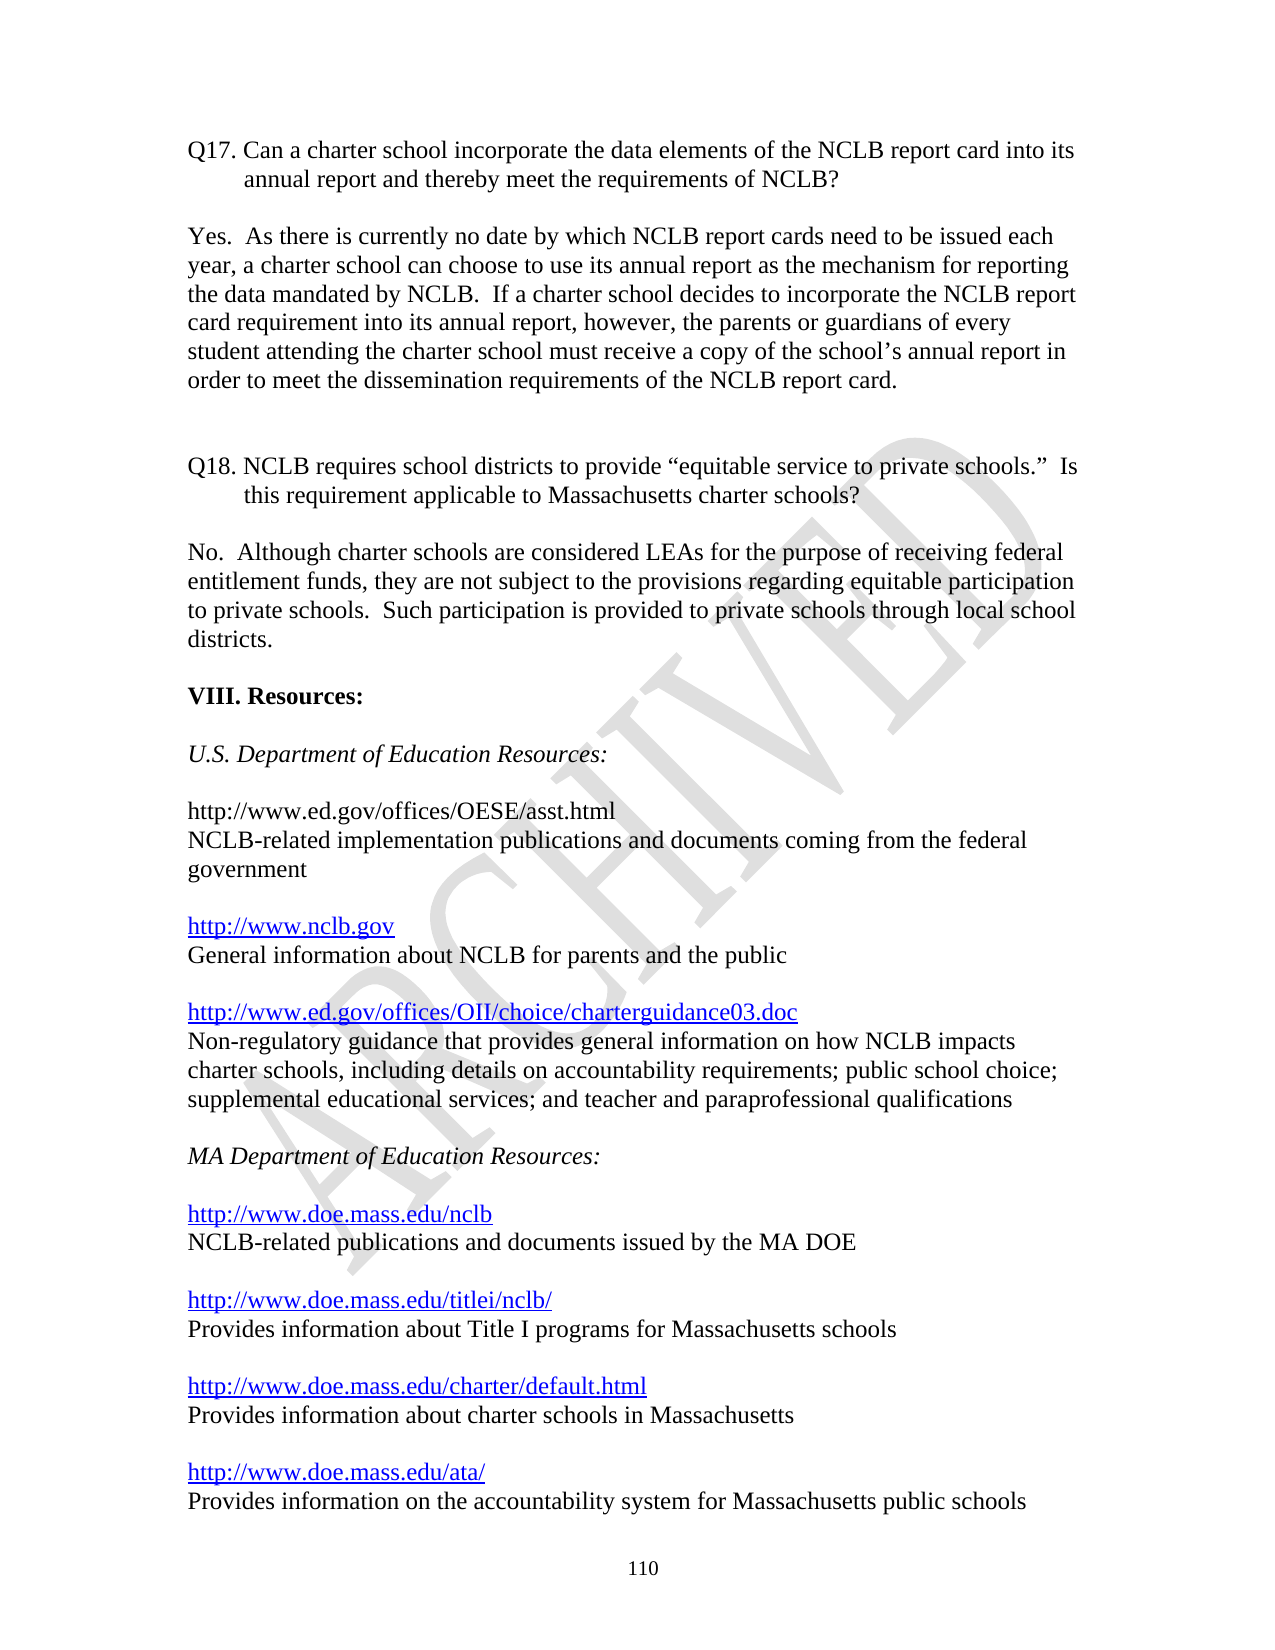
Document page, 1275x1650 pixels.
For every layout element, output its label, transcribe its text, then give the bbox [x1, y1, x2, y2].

text Provides information about charter schools in [187, 1400, 1087, 1429]
text Q18. NCLB requires school districts to provide “equitable service to private schools.” Is [187, 451, 1087, 480]
text Provides information about Title I programs for schools [187, 1314, 1087, 1342]
text http://www.doe.mass.edu/ata/ [187, 1457, 1087, 1486]
text Q17. Can a charter school incorporate the data elements of the NCLB report card into its [187, 135, 1087, 164]
text No. Although charter schools are considered LEAs for the purpose of receiving federal entitlement funds, they are not subject to the provisions regarding equitable participation to private schools. Such participation is provided to private schools through local school districts. [187, 537, 1087, 652]
text General information about NCLB for parents and the public [187, 940, 1087, 969]
text Non-regulatory guidance that provides general information on how NCLB impacts charter schools, including details on accountability requirements; public school choice; supplemental educational services; and teacher and paraprofessional qualifications [187, 1026, 1087, 1112]
text annual report and thereby meet the requirements of NCLB? [187, 164, 1087, 192]
text NCLB-related implementation publications and documents coming from the federal government [187, 825, 1087, 882]
text http://www.doe.mass.edu/charter/default.html [187, 1371, 1087, 1400]
text Provides information on the accountability system for public schools [187, 1486, 1087, 1515]
text MA Department of Education Resources: [187, 1141, 1087, 1170]
text Department of Education Resources: [187, 739, 1087, 767]
text this requirement applicable to charter schools? [187, 480, 1087, 509]
text http://www.doe.mass.edu/titlei/nclb/ [187, 1285, 1087, 1314]
text http://www.ed.gov/offices/OII/choice/charterguidance03.doc [187, 997, 1087, 1026]
text http://www.doe.mass.edu/nclb [187, 1199, 1087, 1227]
text http://www.ed.gov/offices/OESE/asst.html [187, 796, 1087, 825]
text http://www.nclb.gov [187, 911, 1087, 940]
text Yes. As there is currently no date by which NCLB report cards need to be issued each year, a charter school can choose to use its annual report as the mechanism for reporting the data mandated by NCLB. If a charter school decides to incorporate the NCLB report card requirement into its annual report, however, the parents or guardians of every student attending the charter school must receive a copy of the school’s annual report in order to meet the dissemination requirements of the NCLB report card. [187, 221, 1087, 394]
text NCLB-related publications and documents issued by the MA DOE [187, 1227, 1087, 1256]
text VIII. Resources: [187, 681, 1087, 710]
